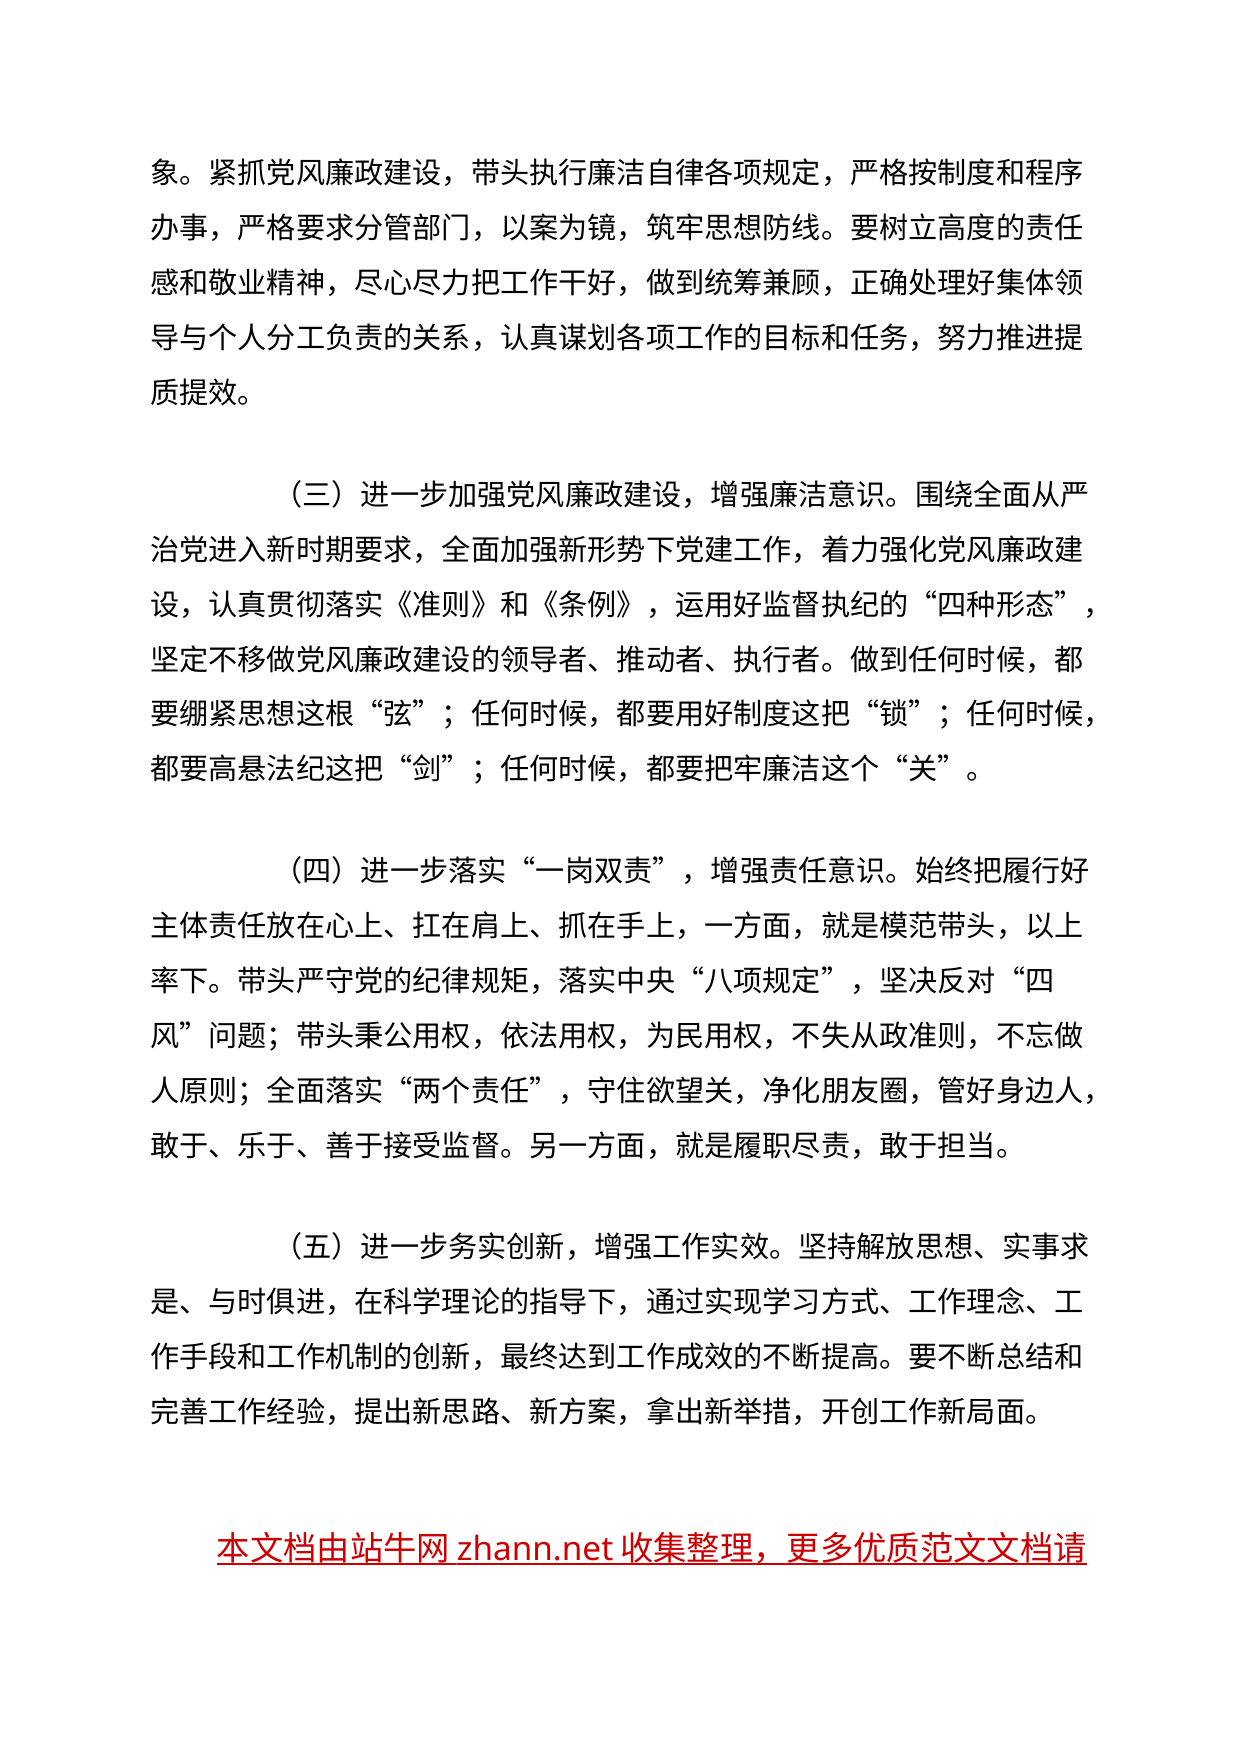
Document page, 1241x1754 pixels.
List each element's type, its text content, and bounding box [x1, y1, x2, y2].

text （五）进一步务实创新，增强工作实效。坚持解放思想、实事求是、与时俱进，在科学理论的指导下，通过实现学习方式、工作理念、工作手段和工作机制的创新，最终达到工作成效的不断提高。要不断总结和完善工作经验，提出新思路、新方案，拿出新举措，开创工作新局面。 [150, 1224, 1090, 1431]
text （三）进一步加强党风廉政建设，增强廉洁意识。围绕全面从严治党进入新时期要求，全面加强新形势下党建工作，着力强化党风廉政建设，认真贯彻落实《准则》和《条例》，运用好监督执纪的“四种形态”，坚定不移做党风廉政建设的领导者、推动者、执行者。做到任何时候，都要绷紧思想这根“弦”；任何时候，都要用好制度这把“锁”；任何时候，都要高悬法纪这把“剑”；任何时候，都要把牢廉洁这个“关”。 [150, 471, 1090, 788]
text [150, 150, 1090, 412]
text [150, 1522, 1090, 1570]
text （四）进一步落实“一岗双责”，增强责任意识。始终把履行好主体责任放在心上、扛在肩上、抓在手上，一方面，就是模范带头，以上率下。带头严守党的纪律规矩，落实中央“八项规定”，坚决反对“四风”问题；带头秉公用权，依法用权，为民用权，不失从政准则，不忘做人原则；全面落实“两个责任”，守住欲望关，净化朋友圈，管好身边人，敢于、乐于、善于接受监督。另一方面，就是履职尽责，敢于担当。 [150, 848, 1090, 1164]
